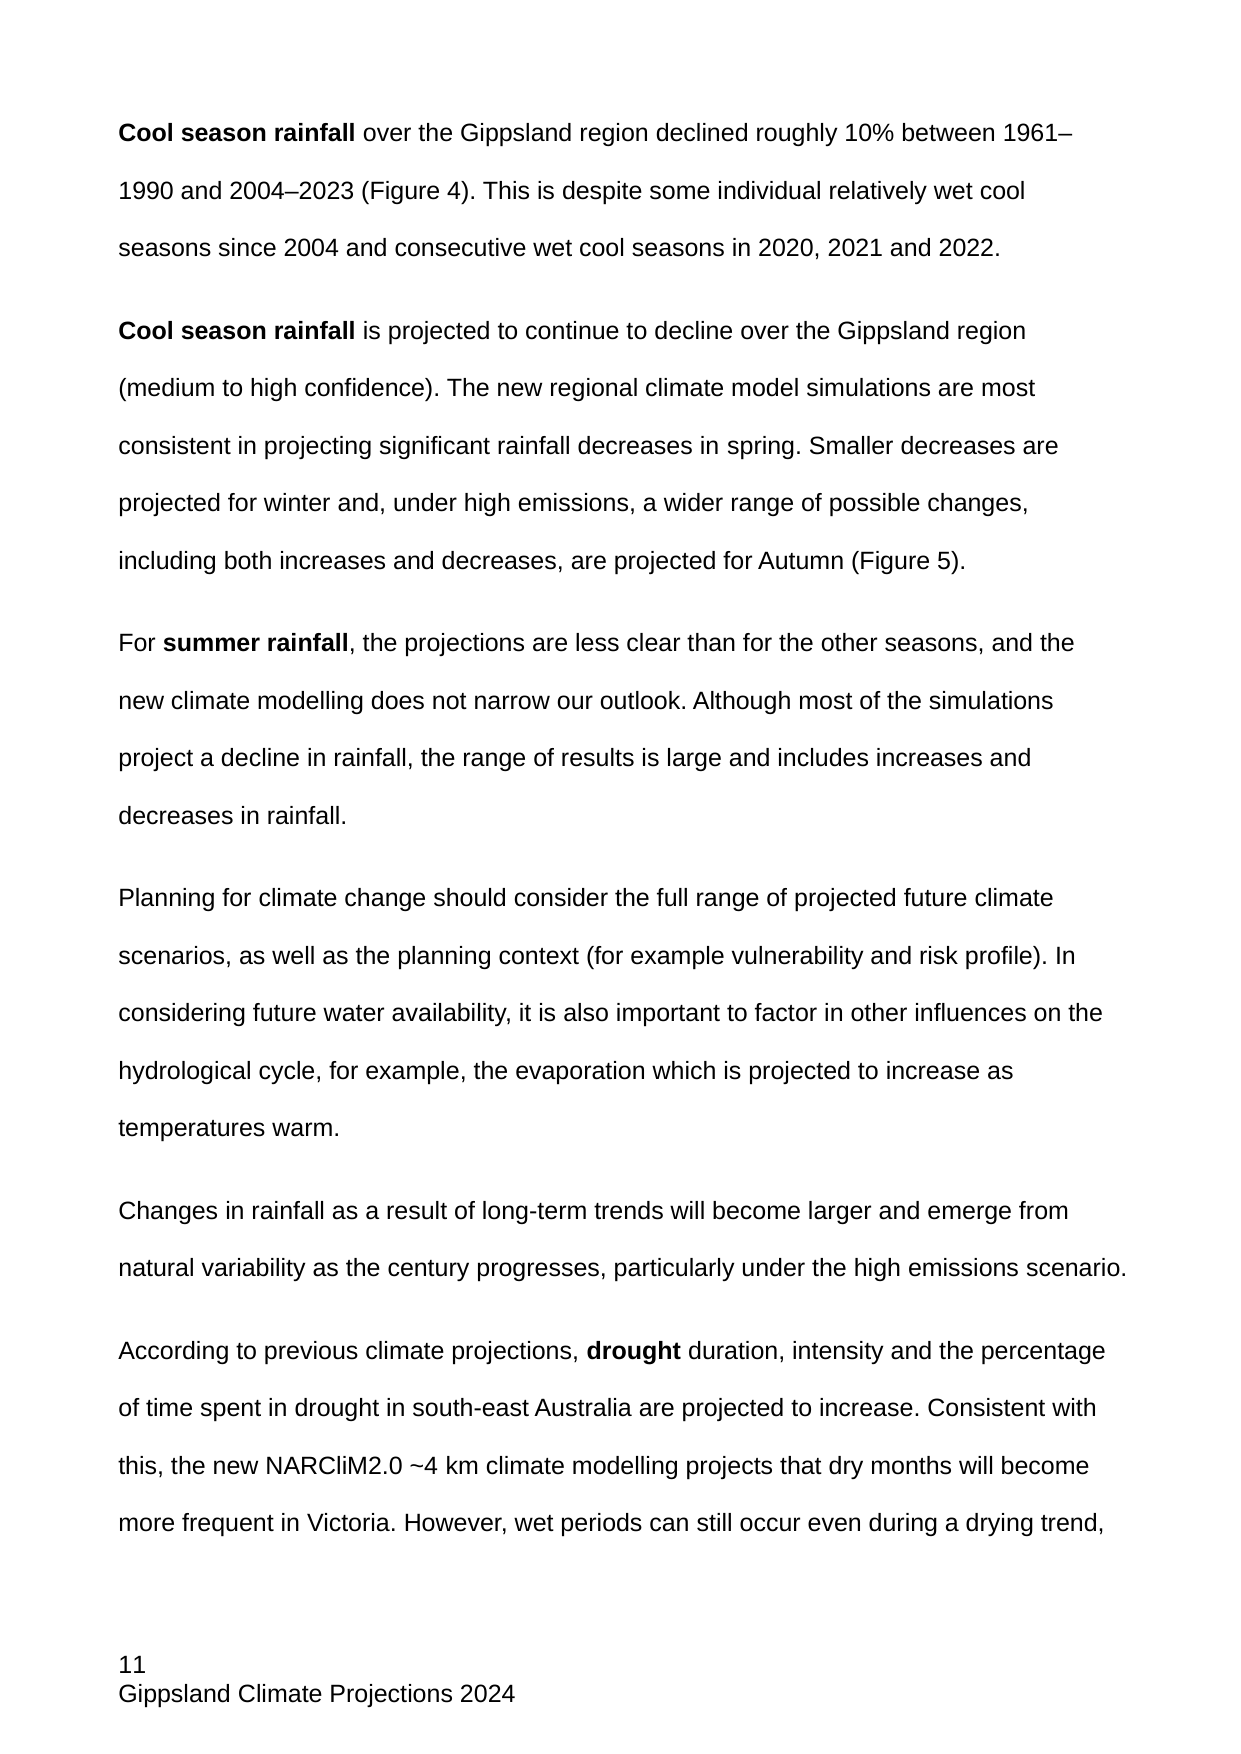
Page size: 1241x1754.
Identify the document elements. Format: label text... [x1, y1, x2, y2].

text For summer rainfall, the projections are less clear than for the other seasons, and the new climate modelling does not narrow our outlook. Although most of the simulations project a decline in rainfall, the range of results is large and includes increases and decreases in rainfall. [118, 628, 1122, 829]
text Cool season rainfall is projected to continue to decline over the Gippsland region (medium to high confidence). The new regional climate model simulations are most consistent in projecting significant rainfall decreases in spring. Smaller decreases are projected for winter and, under high emissions, a wider range of possible changes, including both increases and decreases, are projected for Autumn (Figure 5). [118, 316, 1122, 574]
text Cool season rainfall over the Gippsland region declined roughly 10% between 1961–1990 and 2004–2023 (Figure 4). This is despite some individual relatively wet cool seasons since 2004 and consecutive wet cool seasons in 2020, 2021 and 2022. [118, 118, 1122, 262]
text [118, 1336, 1122, 1537]
text Planning for climate change should consider the full range of projected future climate scenarios, as well as the planning context (for example vulnerability and risk profile). In considering future water availability, it is also important to factor in other influences on the hydrological cycle, for example, the evaporation which is projected to increase as temperatures warm. [118, 883, 1122, 1142]
text Changes in rainfall as a result of long-term trends will become larger and emerge from natural variability as the century progresses, particularly under the high emissions scenario. [118, 1196, 1137, 1282]
